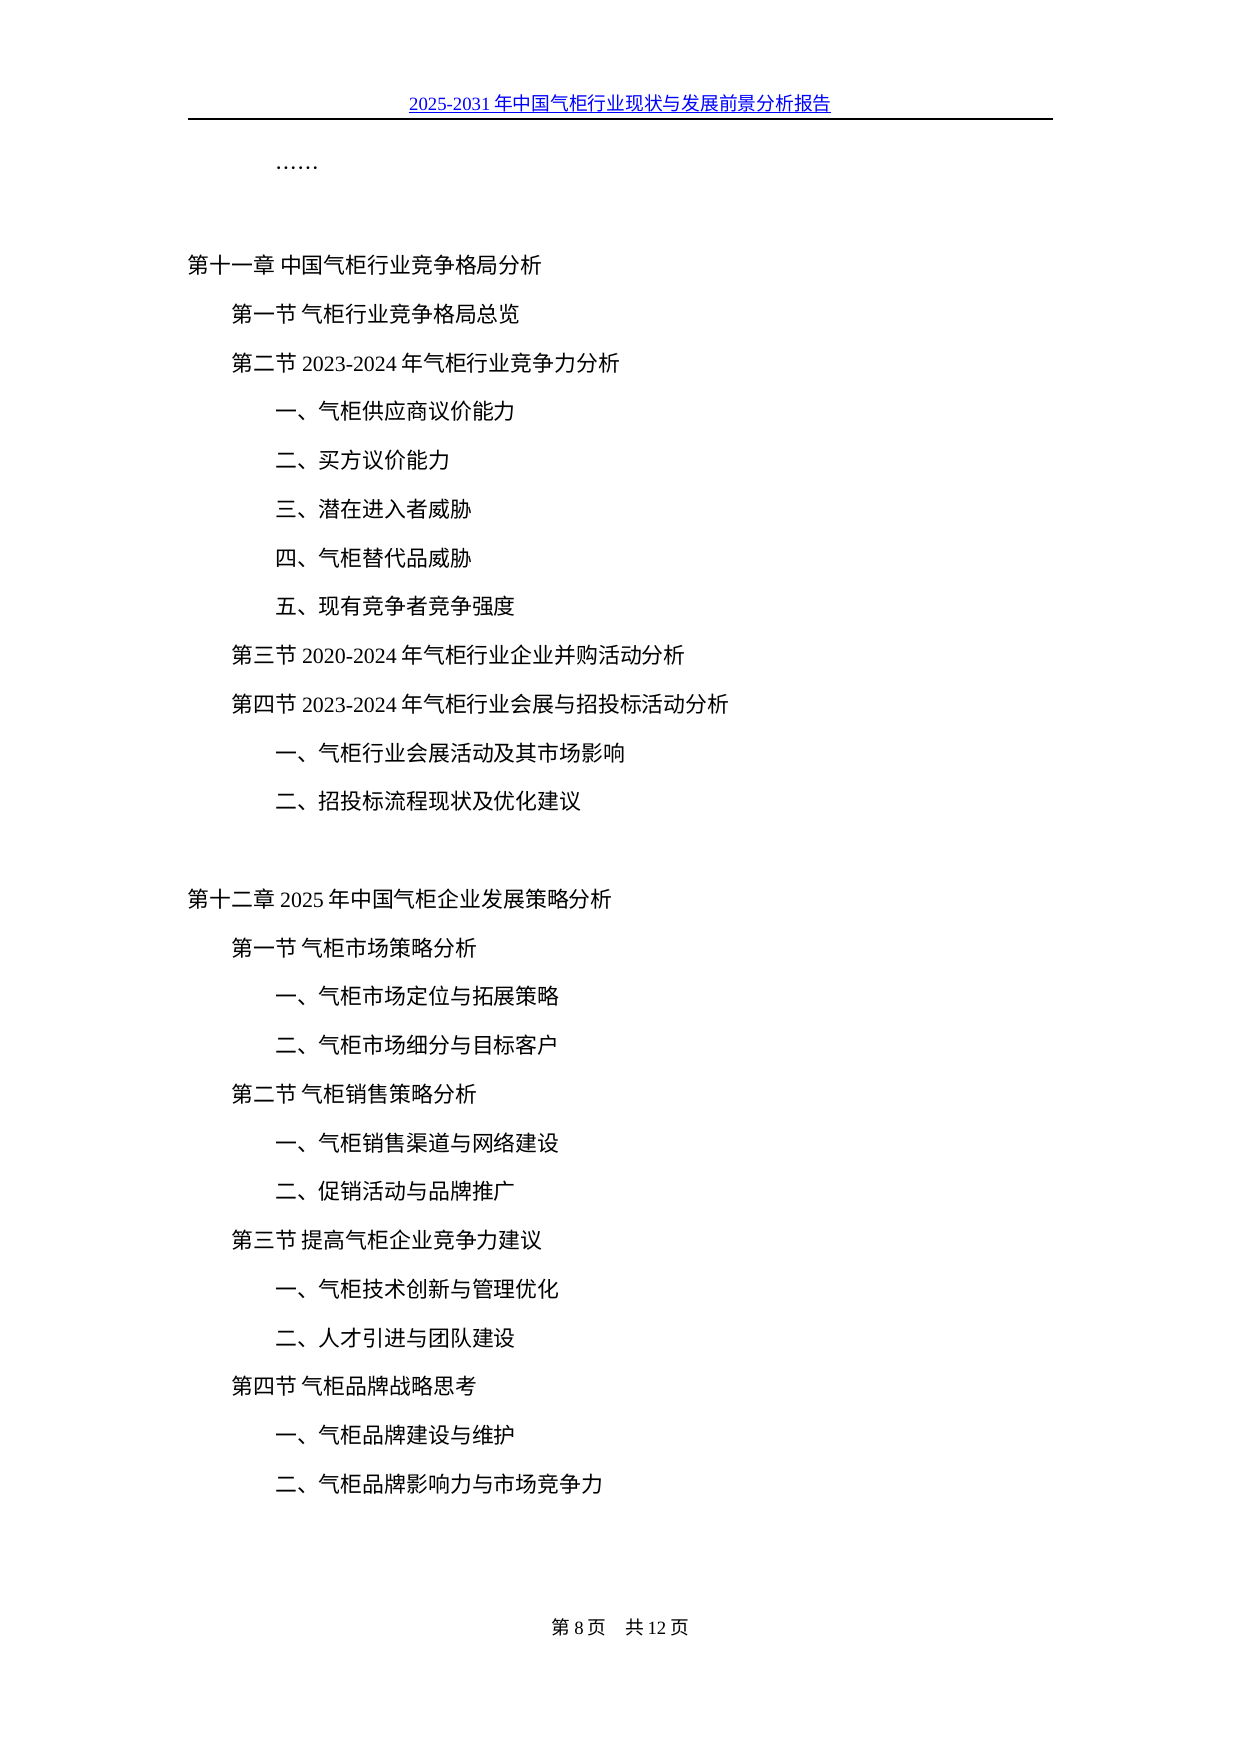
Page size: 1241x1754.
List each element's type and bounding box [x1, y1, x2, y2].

text [187, 150, 1053, 1499]
